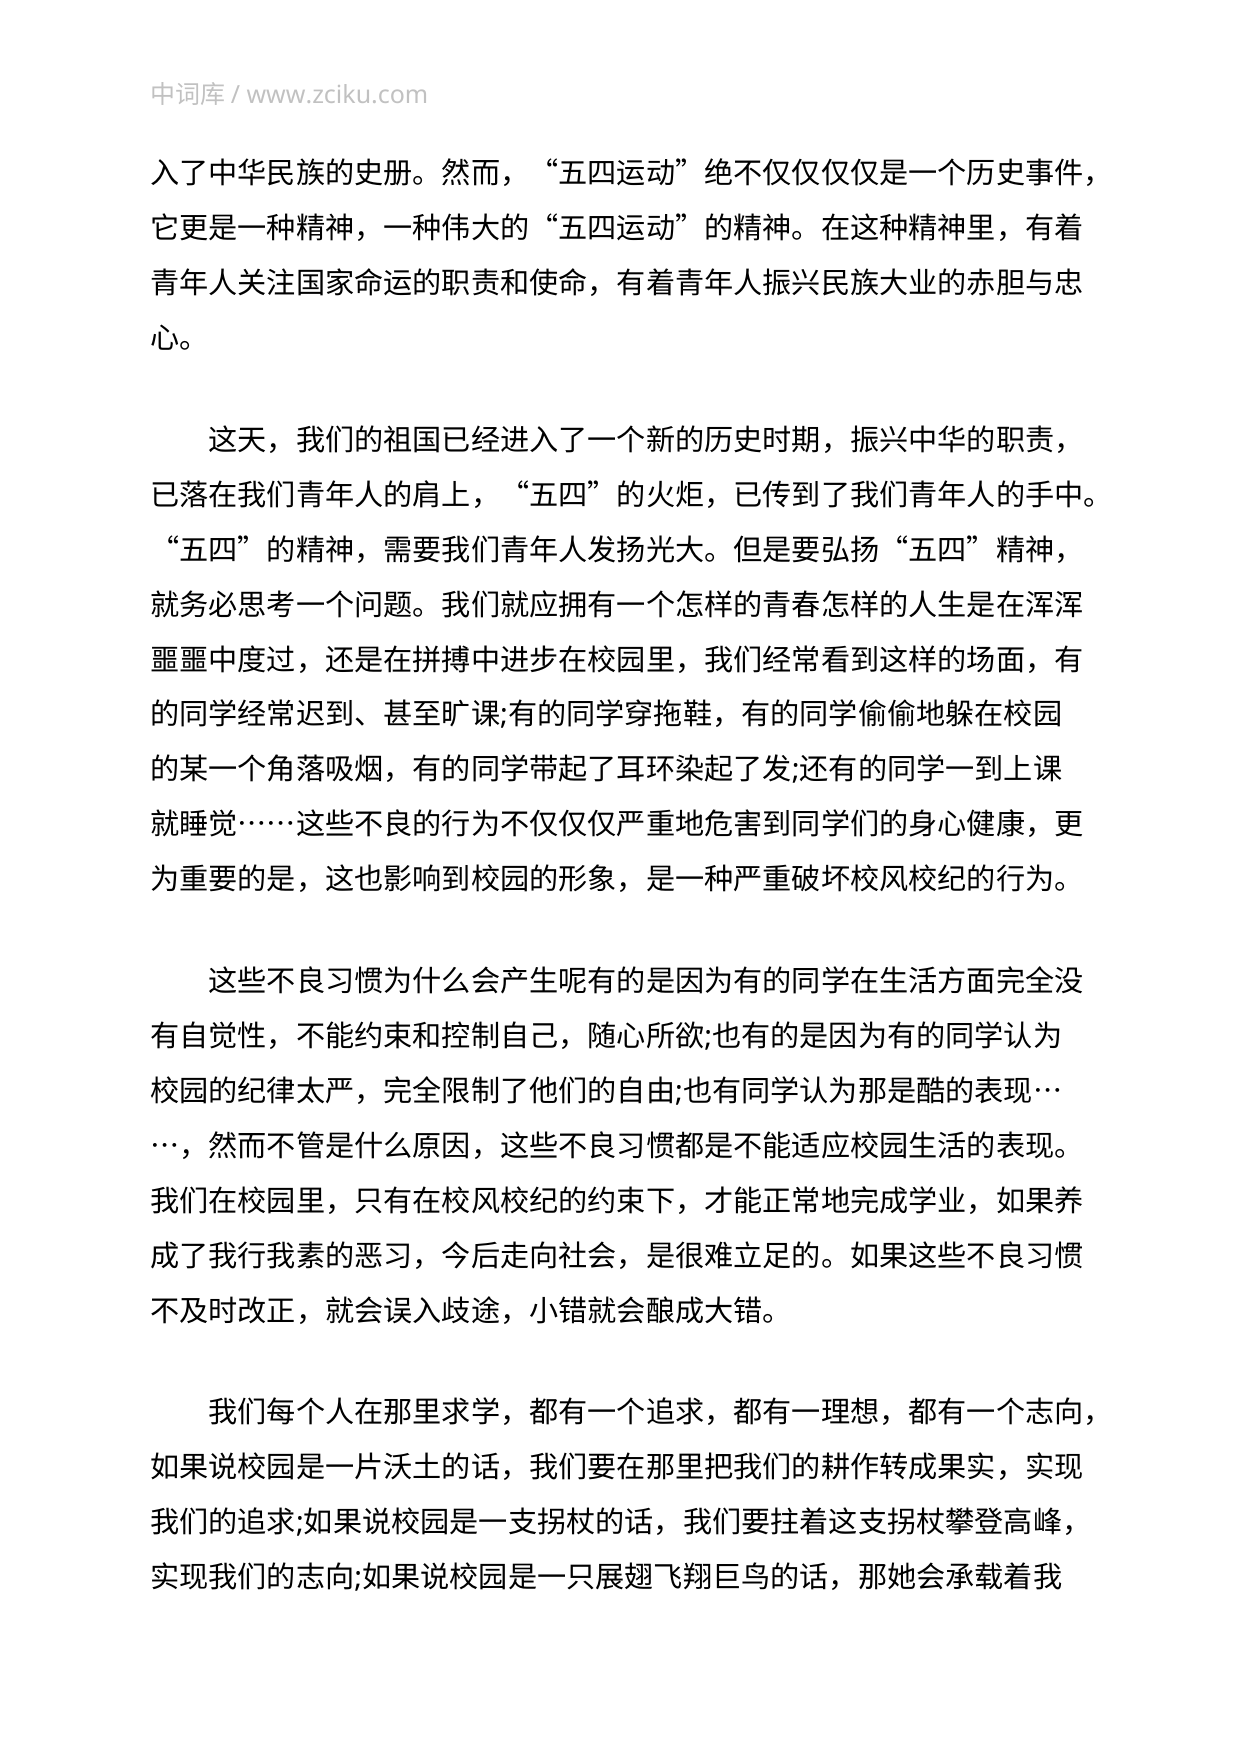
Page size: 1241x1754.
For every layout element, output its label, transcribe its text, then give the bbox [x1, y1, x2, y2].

text 这些不良习惯为什么会产生呢有的是因为有的同学在生活方面完全没有自觉性，不能约束和控制自己，随心所欲;也有的是因为有的同学认为校园的纪律太严，完全限制了他们的自由;也有同学认为那是酷的表现……，然而不管是什么原因，这些不良习惯都是不能适应校园生活的表现。我们在校园里，只有在校风校纪的约束下，才能正常地完成学业，如果养成了我行我素的恶习，今后走向社会，是很难立足的。如果这些不良习惯不及时改正，就会误入歧途，小错就会酿成大错。 [150, 958, 1090, 1329]
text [150, 150, 1090, 357]
text 这天，我们的祖国已经进入了一个新的历史时期，振兴中华的职责，已落在我们青年人的肩上，“五四”的火炬，已传到了我们青年人的手中。“五四”的精神，需要我们青年人发扬光大。但是要弘扬“五四”精神，就务必思考一个问题。我们就应拥有一个怎样的青春怎样的人生是在浑浑噩噩中度过，还是在拼搏中进步在校园里，我们经常看到这样的场面，有的同学经常迟到、甚至旷课;有的同学穿拖鞋，有的同学偷偷地躲在校园的某一个角落吸烟，有的同学带起了耳环染起了发;还有的同学一到上课就睡觉……这些不良的行为不仅仅仅严重地危害到同学们的身心健康，更为重要的是，这也影响到校园的形象，是一种严重破坏校风校纪的行为。 [150, 416, 1090, 898]
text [150, 1389, 1090, 1596]
